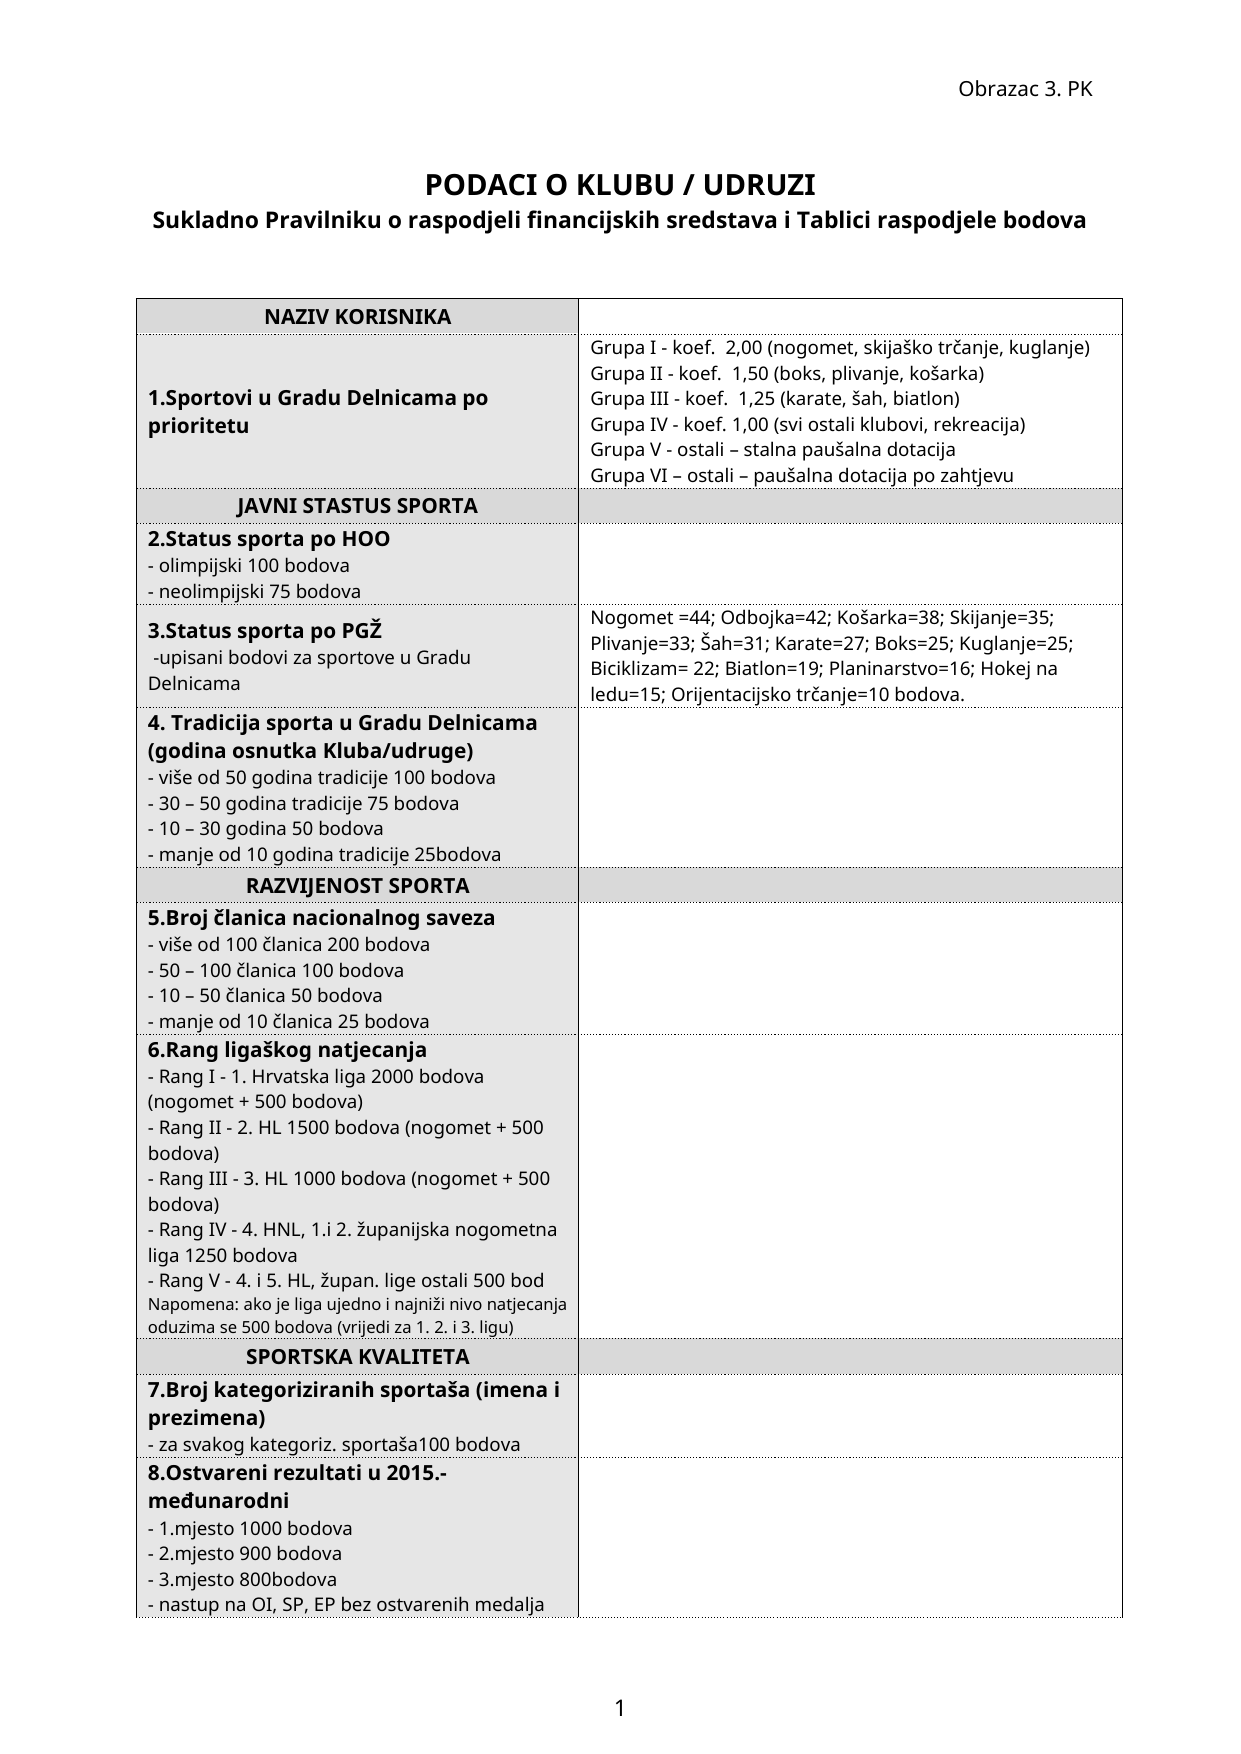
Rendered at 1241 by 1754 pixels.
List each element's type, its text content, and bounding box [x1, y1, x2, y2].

table_cell [579, 488, 1122, 523]
table_cell JAVNI STASTUS SPORTA [137, 488, 578, 523]
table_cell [137, 1457, 578, 1617]
text PODACI O KLUBU / UDRUZI [148, 165, 1093, 204]
table_cell 1.Sportovi u Gradu Delnicama po prioritetu [137, 334, 578, 488]
table_cell [579, 707, 1122, 867]
table_cell 6.Rang ligaškog natjecanja - Rang I - 1. Hrvatska liga 2000 bodova (nogomet + 500 bodova) - Rang II - 2. HL 1500 bodova (nogomet + 500 bodova) - Rang III - 3. HL 1000 bodova (nogomet + 500 bodova) - Rang IV - 4. HNL, 1.i 2. županijska nogometna liga 1250 bodova - Rang V - 4. i 5. HL, župan. lige ostali 500 bod Napomena: ako je liga ujedno i najniži nivo natjecanja oduzima se 500 bodova (vrijedi za 1. 2. i 3. ligu) [137, 1034, 578, 1338]
table_cell 3.Status sporta po PGŽ -upisani bodovi za sportove u Gradu Delnicama [137, 604, 578, 707]
table_header NAZIV KORISNIKA [137, 299, 578, 333]
table_cell [579, 1034, 1122, 1338]
table_cell 5.Broj članica nacionalnog saveza - više od 100 članica 200 bodova - 50 – 100 članica 100 bodova - 10 – 50 članica 50 bodova - manje od 10 članica 25 bodova [137, 902, 578, 1034]
table_cell 2.Status sporta po HOO - olimpijski 100 bodova - neolimpijski 75 bodova [137, 523, 578, 604]
table_cell [579, 1457, 1122, 1617]
table_cell [579, 1374, 1122, 1457]
table_cell 4. Tradicija sporta u Gradu Delnicama (godina osnutka Kluba/udruge) - više od 50 godina tradicije 100 bodova - 30 – 50 godina tradicije 75 bodova - 10 – 30 godina 50 bodova - manje od 10 godina tradicije 25bodova [137, 707, 578, 867]
table_cell RAZVIJENOST SPORTA [137, 867, 578, 902]
table_cell [579, 523, 1122, 604]
table_cell Grupa I - koef. 2,00 (nogomet, skijaško trčanje, kuglanje) Grupa II - koef. 1,50 (boks, plivanje, košarka) Grupa III - koef. 1,25 (karate, šah, biatlon) Grupa IV - koef. 1,00 (svi ostali klubovi, rekreacija) Grupa V - ostali – stalna paušalna dotacija Grupa VI – ostali – paušalna dotacija po zahtjevu [579, 334, 1122, 488]
table_cell Nogomet =44; Odbojka=42; Košarka=38; Skijanje=35; Plivanje=33; Šah=31; Karate=27; Boks=25; Kuglanje=25; Biciklizam= 22; Biatlon=19; Planinarstvo=16; Hokej na ledu=15; Orijentacijsko trčanje=10 bodova. [579, 604, 1122, 707]
table_cell [579, 867, 1122, 902]
table_cell [579, 902, 1122, 1034]
table_cell SPORTSKA KVALITETA [137, 1338, 578, 1374]
table_header [579, 299, 1122, 333]
table_cell 7.Broj kategoriziranih sportaša (imena i prezimena) - za svakog kategoriz. sportaša100 bodova [137, 1374, 578, 1457]
table_cell [579, 1338, 1122, 1374]
text Sukladno Pravilniku o raspodjeli financijskih sredstava i Tablici raspodjele bodova [148, 204, 1093, 236]
